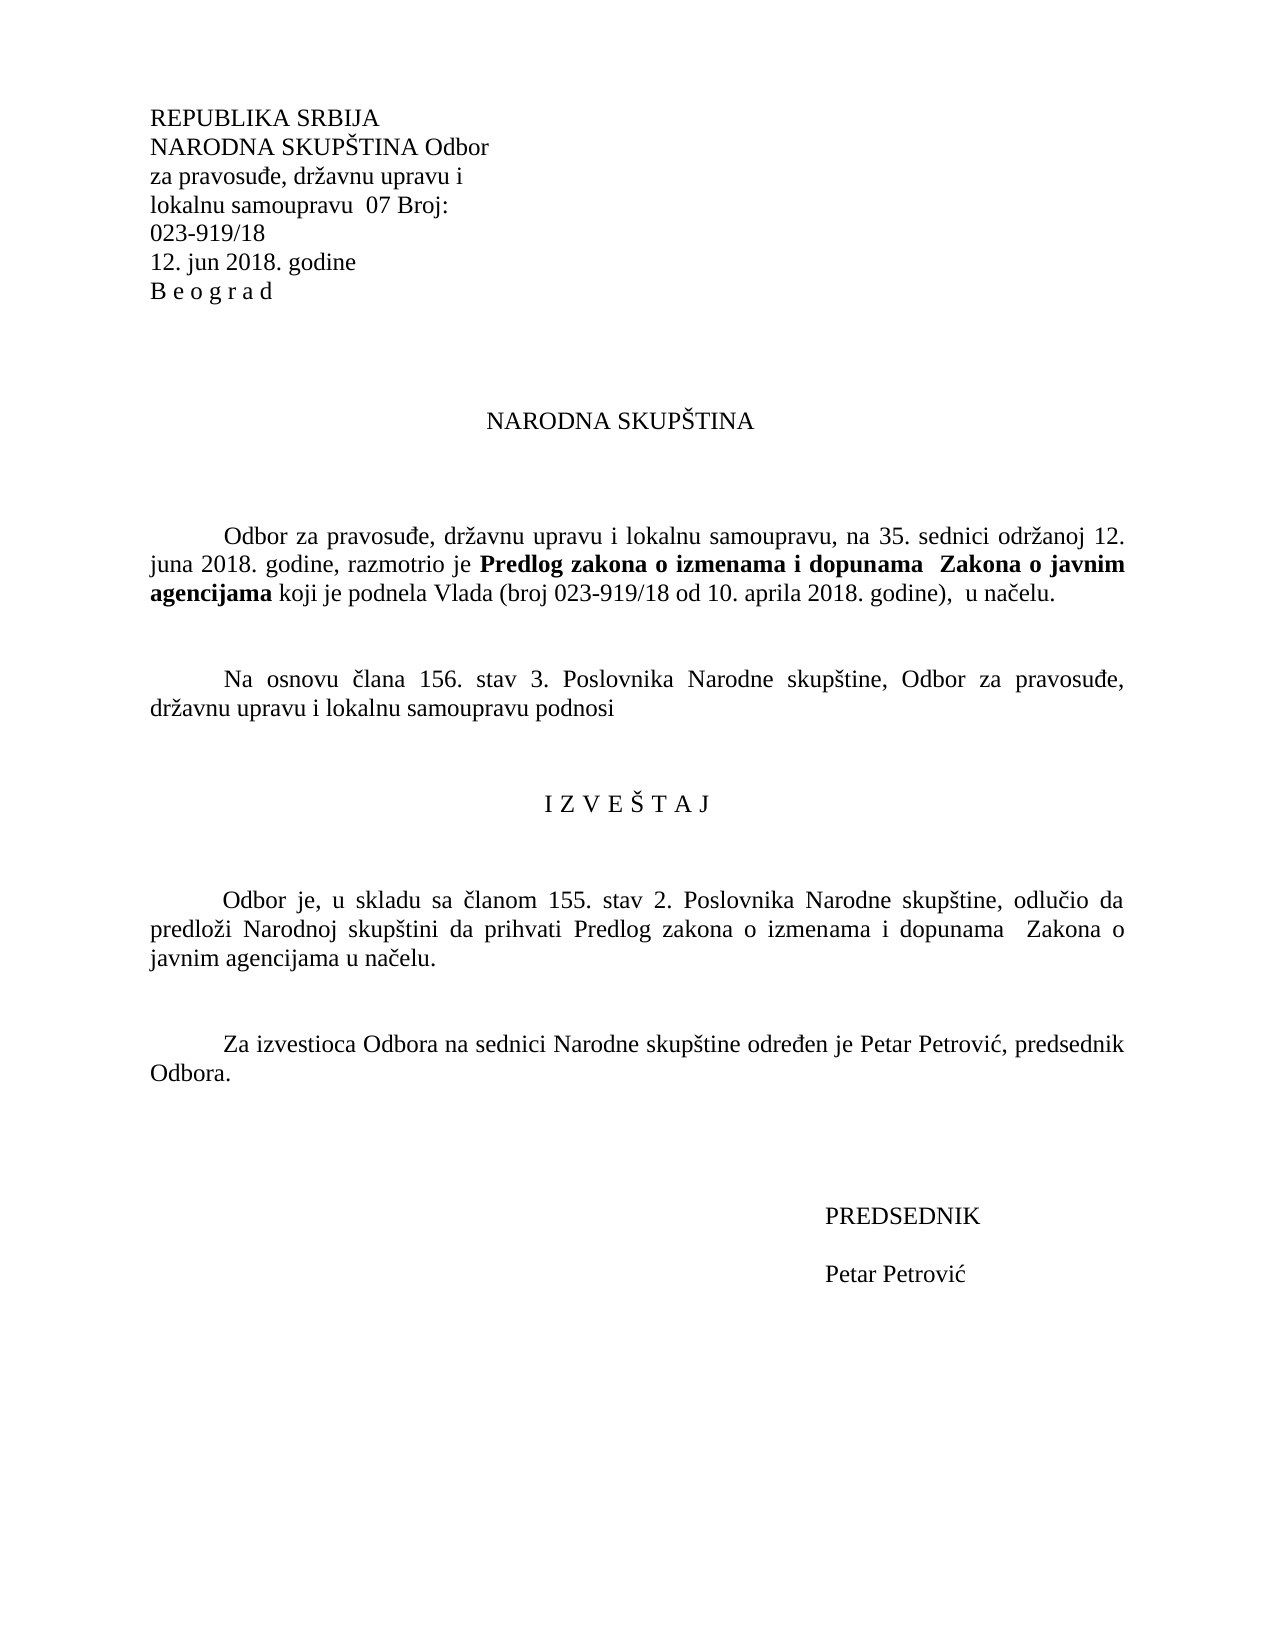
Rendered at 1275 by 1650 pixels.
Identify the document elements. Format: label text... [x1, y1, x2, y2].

text NARODNA SKUPŠTINA [486, 406, 1125, 434]
text Za izvestioca Odbora na sednici Narodne skupštine određen je Petar Petrović, predsednik Odbora. [150, 1029, 1125, 1086]
text B e o g r a d [150, 276, 500, 305]
text IZVEŠTAJ [544, 789, 1125, 818]
text REPUBLIKA SRBIJA NARODNA SKUPŠTINA Odbor za pravosuđe, državnu upravu i lokalnu samoupravu 07 Broj: 023-919/18 [150, 103, 500, 247]
text PREDSEDNIK [150, 1201, 1125, 1230]
text Petar Petrović [150, 1259, 1125, 1288]
text Odbor je, u skladu sa članom 155. stav 2. Poslovnika Narodne skupštine, odlučio da predloži Narodnoj skupštini da prihvati Predlog zakona o izmenama i dopunama Zakona o javnim agencijama u načelu. [150, 885, 1125, 971]
text 12. jun 2018. godine [150, 247, 500, 276]
text Na osnovu člana 156. stav 3. Poslovnika Narodne skupštine, Odbor za pravosuđe, državnu upravu i lokalnu samoupravu podnosi [150, 664, 1125, 722]
text Odbor za pravosuđe, državnu upravu i lokalnu samoupravu, na 35. sednici održanoj 12. juna 2018. godine, razmotrio je Predlog zakona o izmenama i dopunama Zakona o javnim agencijama koji je podnela Vlada (broj 023-919/18 od 10. aprila 2018. godine), u načelu. [150, 521, 1125, 607]
